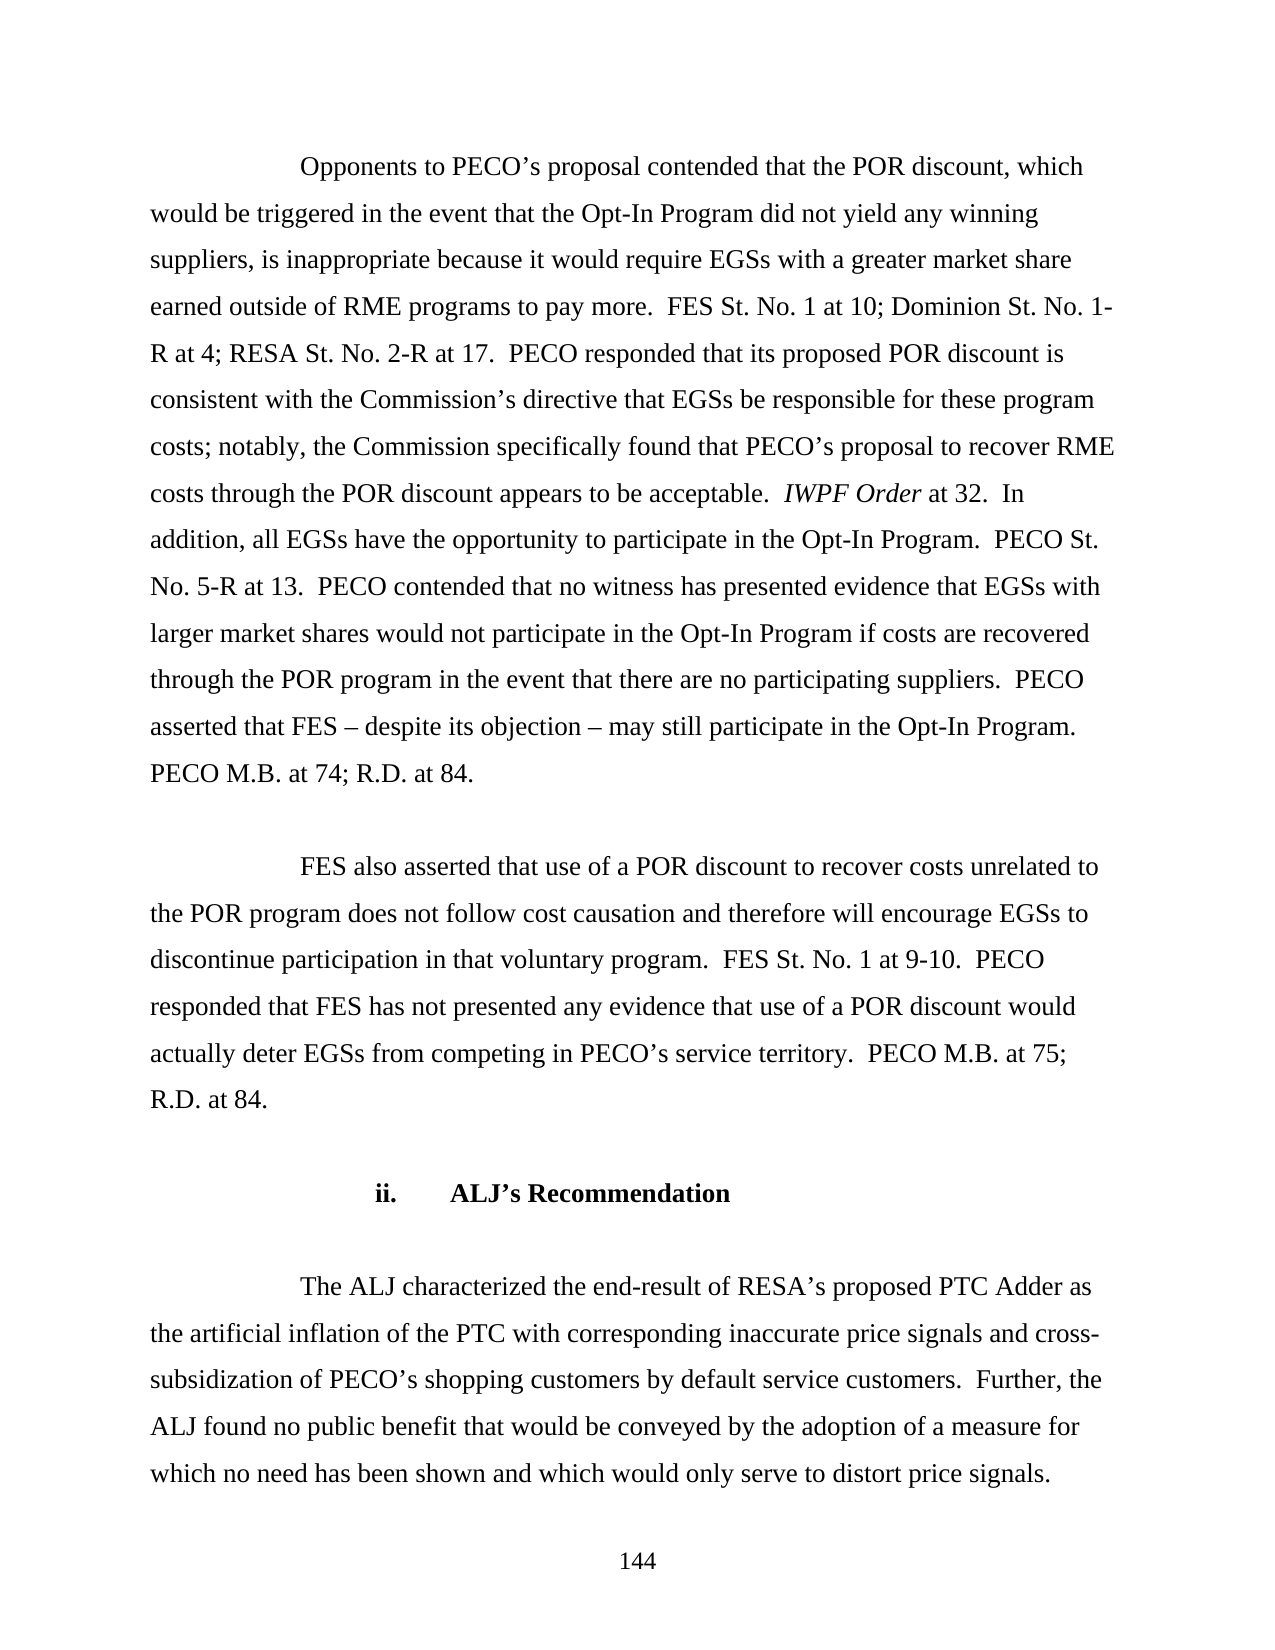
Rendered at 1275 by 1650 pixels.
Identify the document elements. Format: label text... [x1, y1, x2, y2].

text ii. ALJ’s Recommendation [150, 1177, 1125, 1208]
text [150, 1270, 1125, 1488]
text Opponents to PECO’s proposal contended that the POR discount, which would be triggered in the event that the Opt-In Program did not yield any winning suppliers, is inappropriate because it would require EGSs with a greater market share earned outside of RME programs to pay more. FES St. No. 1 at 10; Dominion St. No. 1-R at 4; RESA St. No. 2-R at 17. PECO responded that its proposed POR discount is consistent with the Commission’s directive that EGSs be responsible for these program costs; notably, the Commission specifically found that PECO’s proposal to recover RME costs through the POR discount appears to be acceptable. IWPF Order at 32. In addition, all EGSs have the opportunity to participate in the Opt-In Program. PECO St. No. 5-R at 13. PECO contended that no witness has presented evidence that EGSs with larger market shares would not participate in the Opt-In Program if costs are recovered through the POR program in the event that there are no participating suppliers. PECO asserted that FES – despite its objection – may still participate in the Opt-In Program. PECO M.B. at 74; R.D. at 84. [150, 150, 1125, 788]
text FES also asserted that use of a POR discount to recover costs unrelated to the POR program does not follow cost causation and therefore will encourage EGSs to discontinue participation in that voluntary program. FES St. No. 1 at 9-10. PECO responded that FES has not presented any evidence that use of a POR discount would actually deter EGSs from competing in PECO’s service territory. PECO M.B. at 75; R.D. at 84. [150, 850, 1125, 1114]
